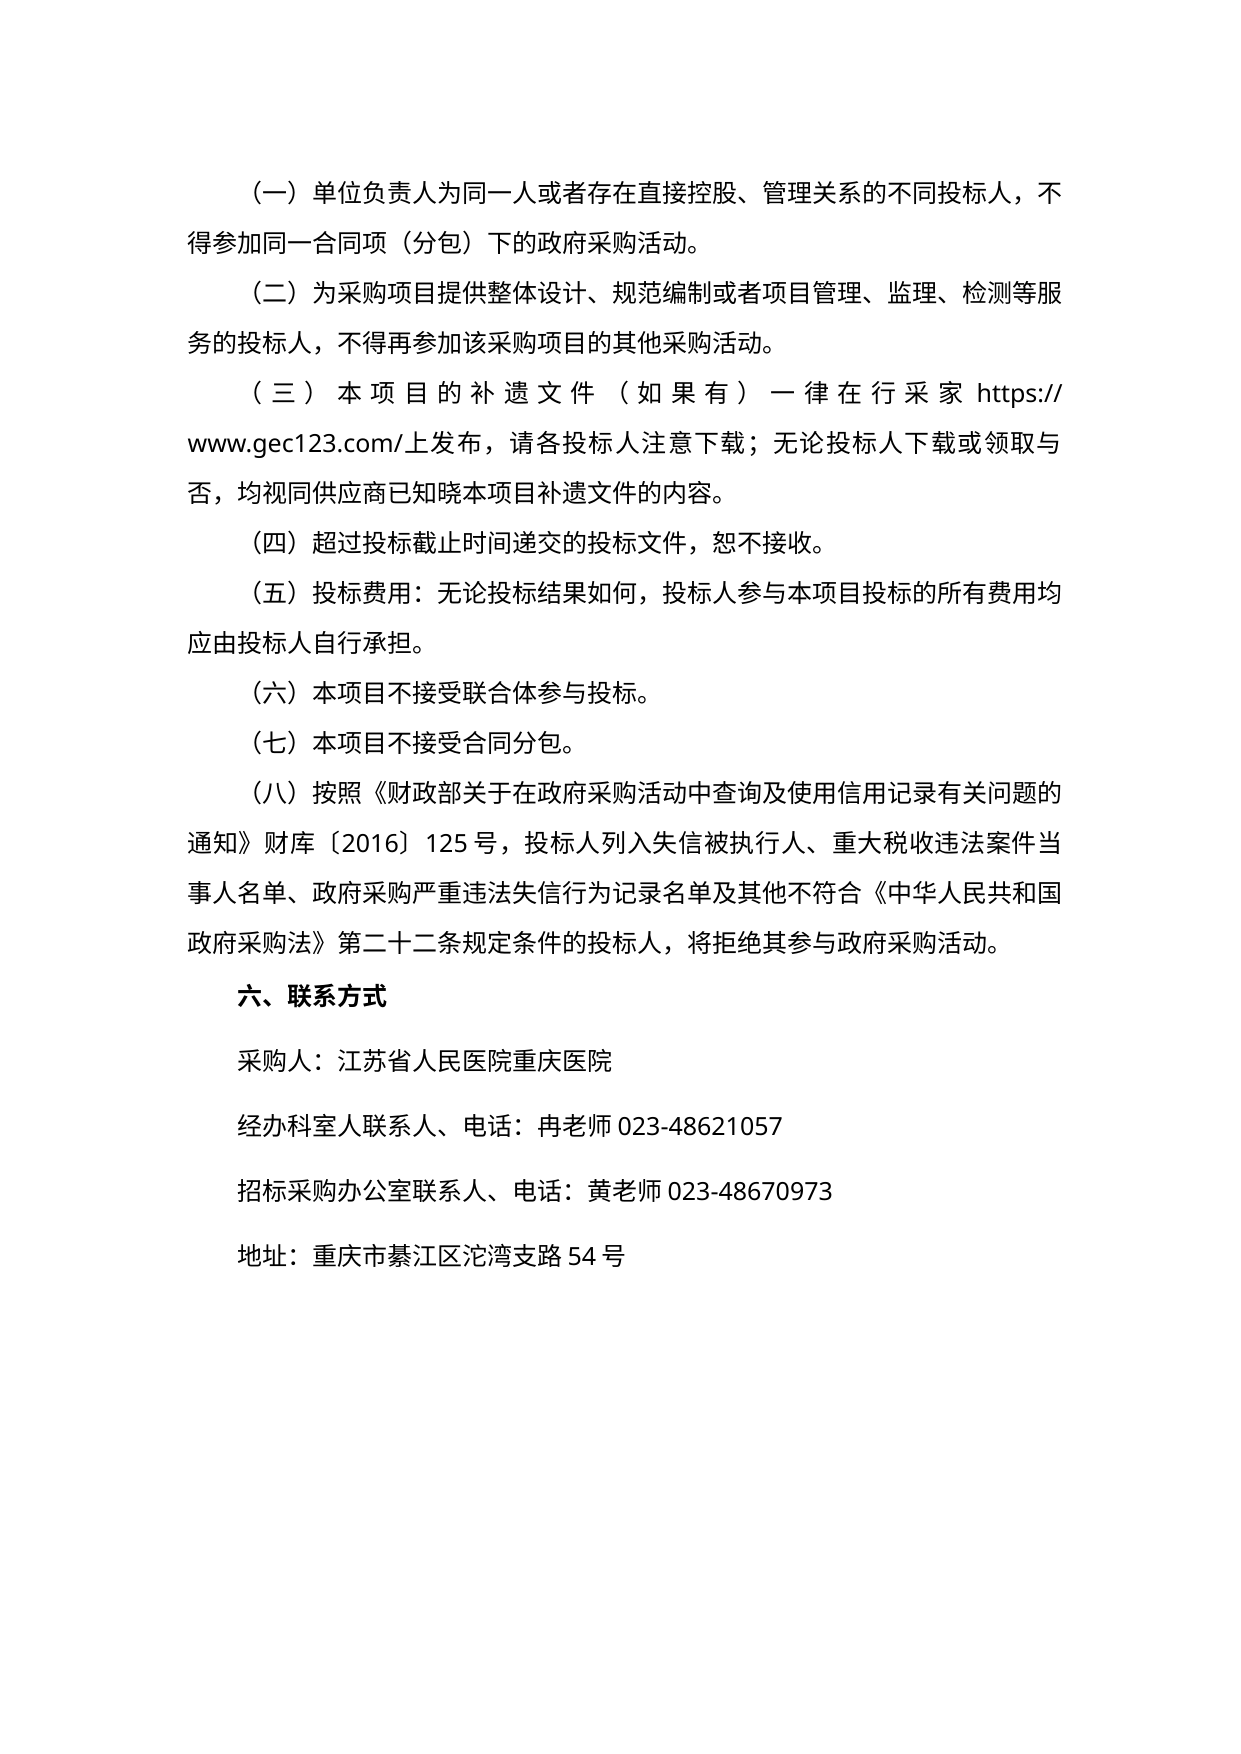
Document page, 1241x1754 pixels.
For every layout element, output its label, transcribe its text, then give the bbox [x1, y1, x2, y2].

text （三）本项目的补遗文件（如果有）一律在行采家https://www.gec123.com/上发布，请各投标人注意下载；无论投标人下载或领取与否，均视同供应商已知晓本项目补遗文件的内容。 [187, 362, 1062, 512]
list 地址：重庆市綦江区沱湾支路54号 [187, 1222, 1062, 1287]
list 六、联系方式 [187, 962, 1062, 1027]
text （二）为采购项目提供整体设计、规范编制或者项目管理、监理、检测等服务的投标人，不得再参加该采购项目的其他采购活动。 [187, 262, 1062, 362]
list 招标采购办公室联系人、电话：黄老师023-48670973 [187, 1157, 1062, 1222]
list 经办科室人联系人、电话：冉老师023-48621057 [187, 1092, 1062, 1157]
list 采购人：江苏省人民医院重庆医院 [187, 1027, 1062, 1092]
text （一）单位负责人为同一人或者存在直接控股、管理关系的不同投标人，不得参加同一合同项（分包）下的政府采购活动。 [187, 162, 1062, 262]
text （七）本项目不接受合同分包。 [187, 712, 1062, 762]
text （六）本项目不接受联合体参与投标。 [187, 662, 1062, 712]
text （四）超过投标截止时间递交的投标文件，恕不接收。 [187, 512, 1062, 562]
text （五）投标费用：无论投标结果如何，投标人参与本项目投标的所有费用均应由投标人自行承担。 [187, 562, 1062, 662]
text （八）按照《财政部关于在政府采购活动中查询及使用信用记录有关问题的通知》财库〔2016〕125号，投标人列入失信被执行人、重大税收违法案件当事人名单、政府采购严重违法失信行为记录名单及其他不符合《中华人民共和国政府采购法》第二十二条规定条件的投标人，将拒绝其参与政府采购活动。 [187, 762, 1062, 962]
